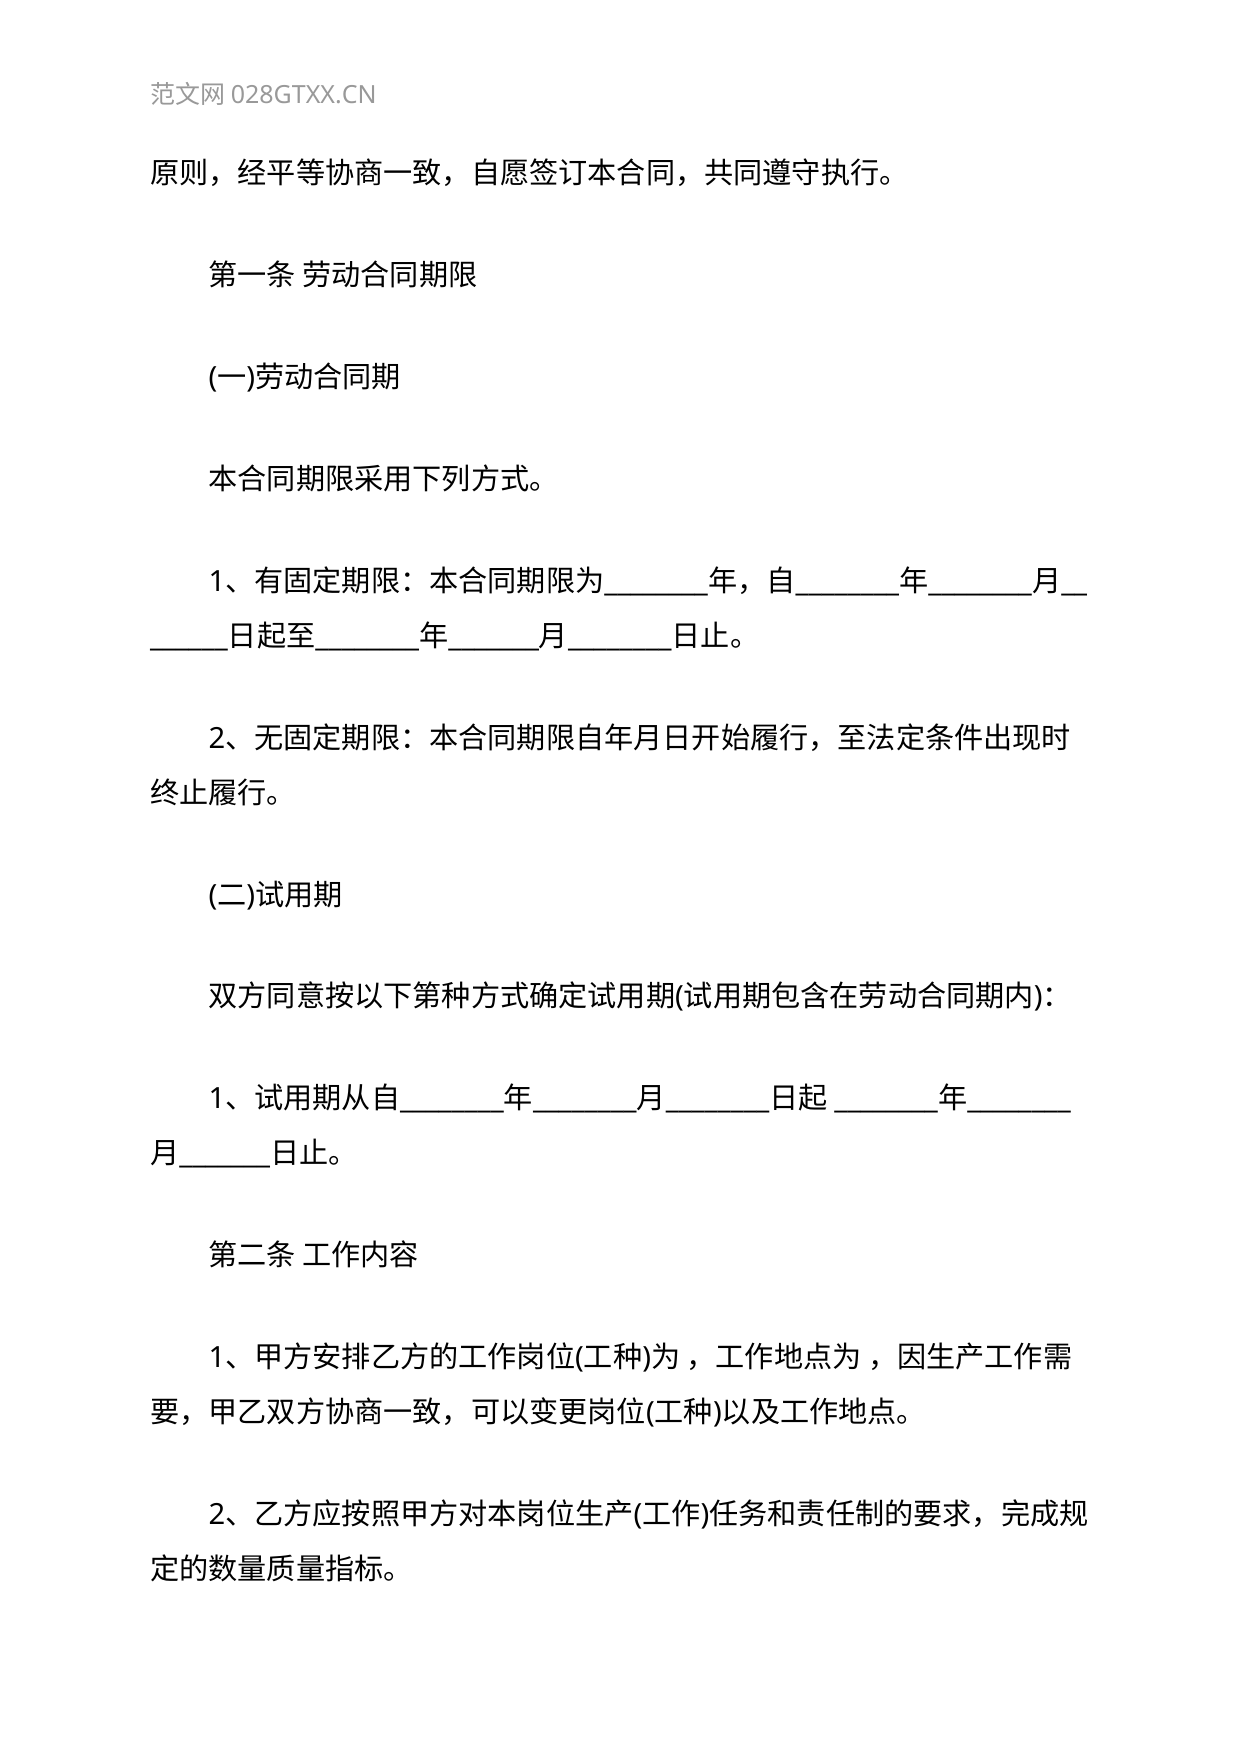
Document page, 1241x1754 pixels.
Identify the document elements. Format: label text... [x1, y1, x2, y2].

text 1、有固定期限：本合同期限为________年，自________年________月________日起至________年_______月________日止。 [150, 557, 1090, 655]
text 第一条 劳动合同期限 [150, 252, 1090, 294]
text 1、试用期从自________年________月________日起 ________年________月_______日止。 [150, 1075, 1090, 1172]
text 2、无固定期限：本合同期限自年月日开始履行，至法定条件出现时终止履行。 [150, 714, 1090, 812]
text 2、乙方应按照甲方对本岗位生产(工作)任务和责任制的要求，完成规定的数量质量指标。 [150, 1491, 1090, 1588]
text (二)试用期 [150, 871, 1090, 913]
text 第二条 工作内容 [150, 1232, 1090, 1274]
text 1、甲方安排乙方的工作岗位(工种)为 ，工作地点为 ，因生产工作需要，甲乙双方协商一致，可以变更岗位(工种)以及工作地点。 [150, 1334, 1090, 1431]
text (一)劳动合同期 [150, 353, 1090, 396]
text 本合同期限采用下列方式。 [150, 456, 1090, 498]
text 双方同意按以下第种方式确定试用期(试用期包含在劳动合同期内)： [150, 973, 1090, 1015]
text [150, 150, 1090, 192]
